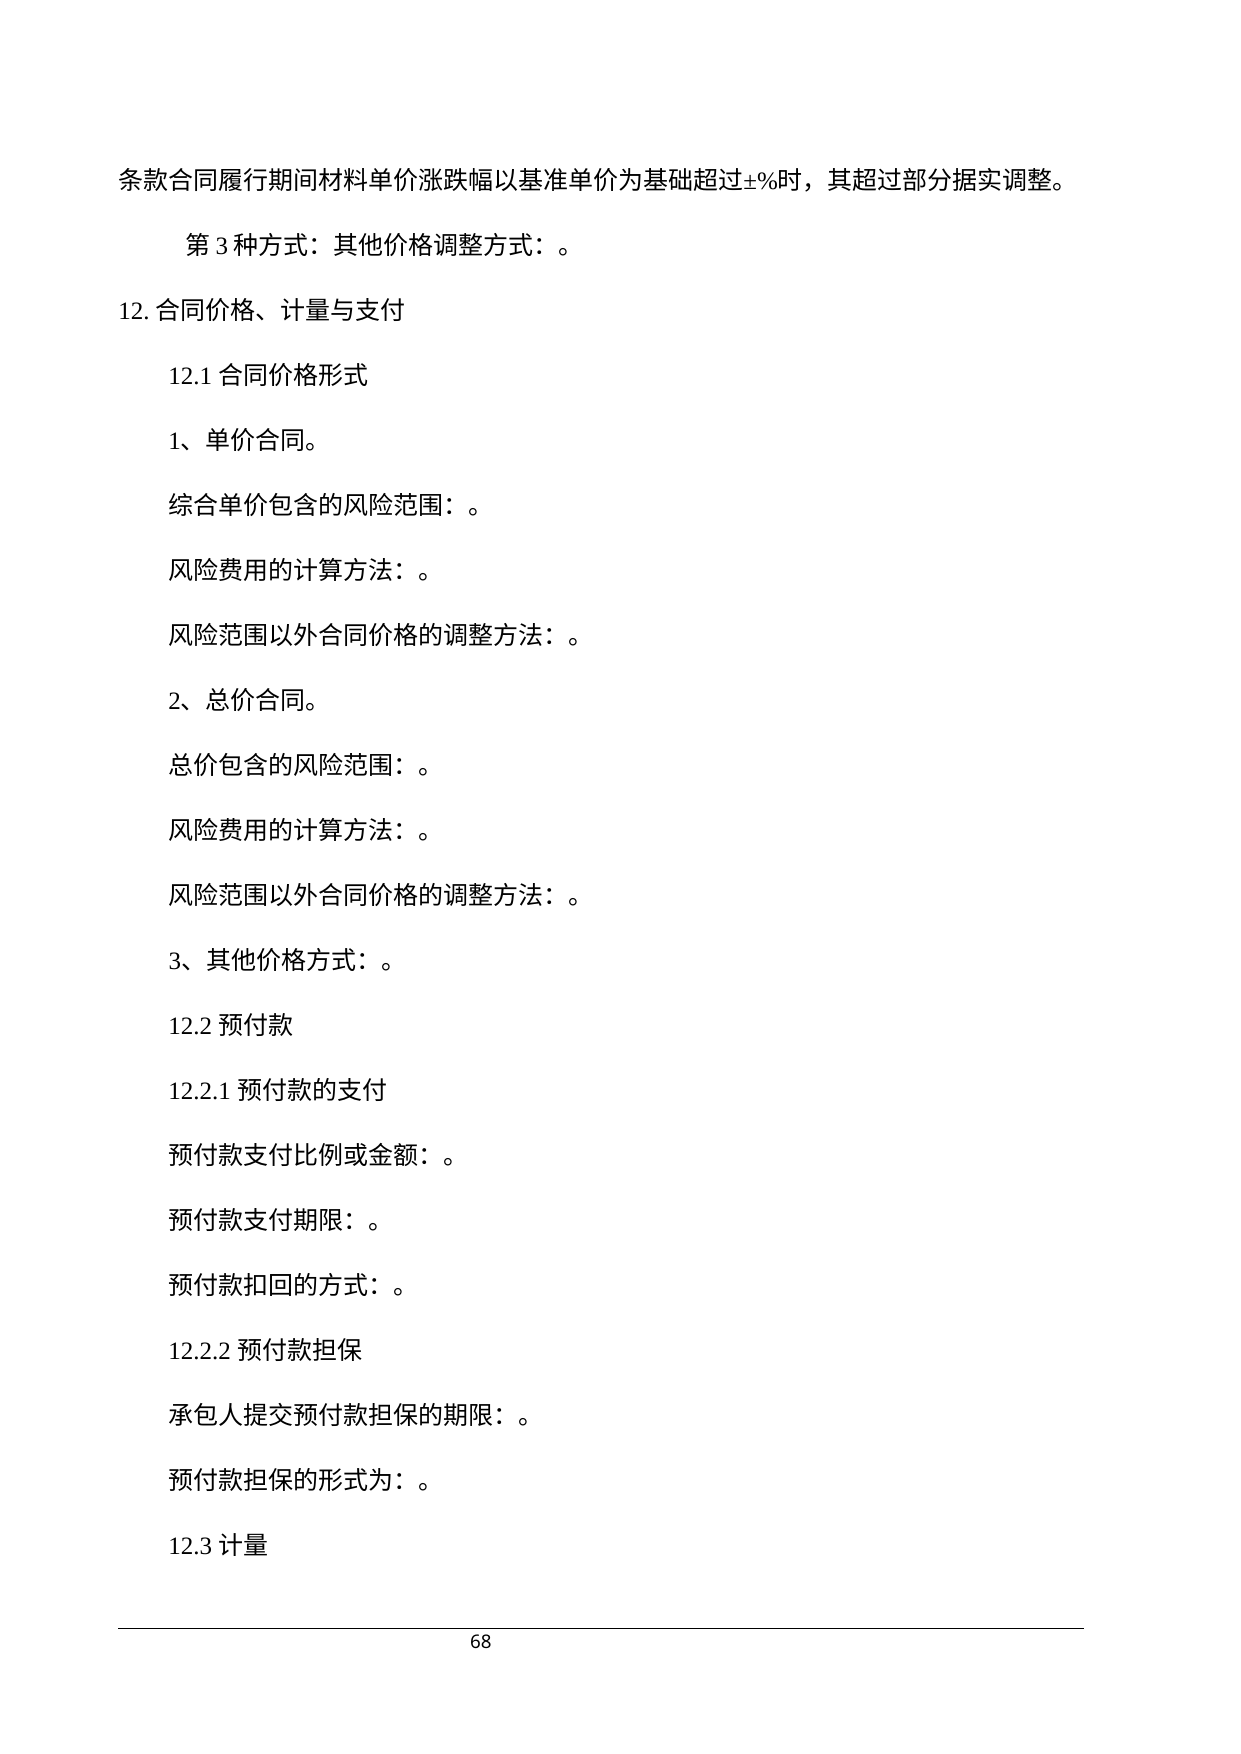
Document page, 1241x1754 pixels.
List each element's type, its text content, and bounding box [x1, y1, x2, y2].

text 风险范围以外合同价格的调整方法：。 [118, 861, 1122, 926]
text 风险范围以外合同价格的调整方法：。 [118, 601, 1122, 666]
text 2、总价合同。 [118, 666, 1122, 731]
text 12.3 计量 [118, 1511, 1122, 1576]
text 承包人提交预付款担保的期限：。 [118, 1381, 1122, 1446]
text 12.2.1 预付款的支付 [118, 1056, 1122, 1121]
text 12.2.2 预付款担保 [118, 1316, 1122, 1381]
text 预付款支付比例或金额：。 [118, 1121, 1122, 1186]
text 第3种方式：其他价格调整方式：。 [118, 211, 1122, 276]
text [118, 146, 1122, 211]
list 其他价格方式：。 [118, 926, 1122, 991]
text 总价包含的风险范围：。 [118, 731, 1122, 796]
text 预付款担保的形式为：。 [118, 1446, 1122, 1511]
subtitle 12. 合同价格、计量与支付 [118, 276, 1122, 341]
text 12.2 预付款 [118, 991, 1122, 1056]
text 综合单价包含的风险范围：。 [118, 471, 1122, 536]
text 1、单价合同。 [118, 406, 1122, 471]
text 预付款扣回的方式：。 [118, 1251, 1122, 1316]
text 风险费用的计算方法：。 [118, 796, 1122, 861]
text 12.1 合同价格形式 [118, 341, 1122, 406]
text 风险费用的计算方法：。 [118, 536, 1122, 601]
text 预付款支付期限：。 [118, 1186, 1122, 1251]
